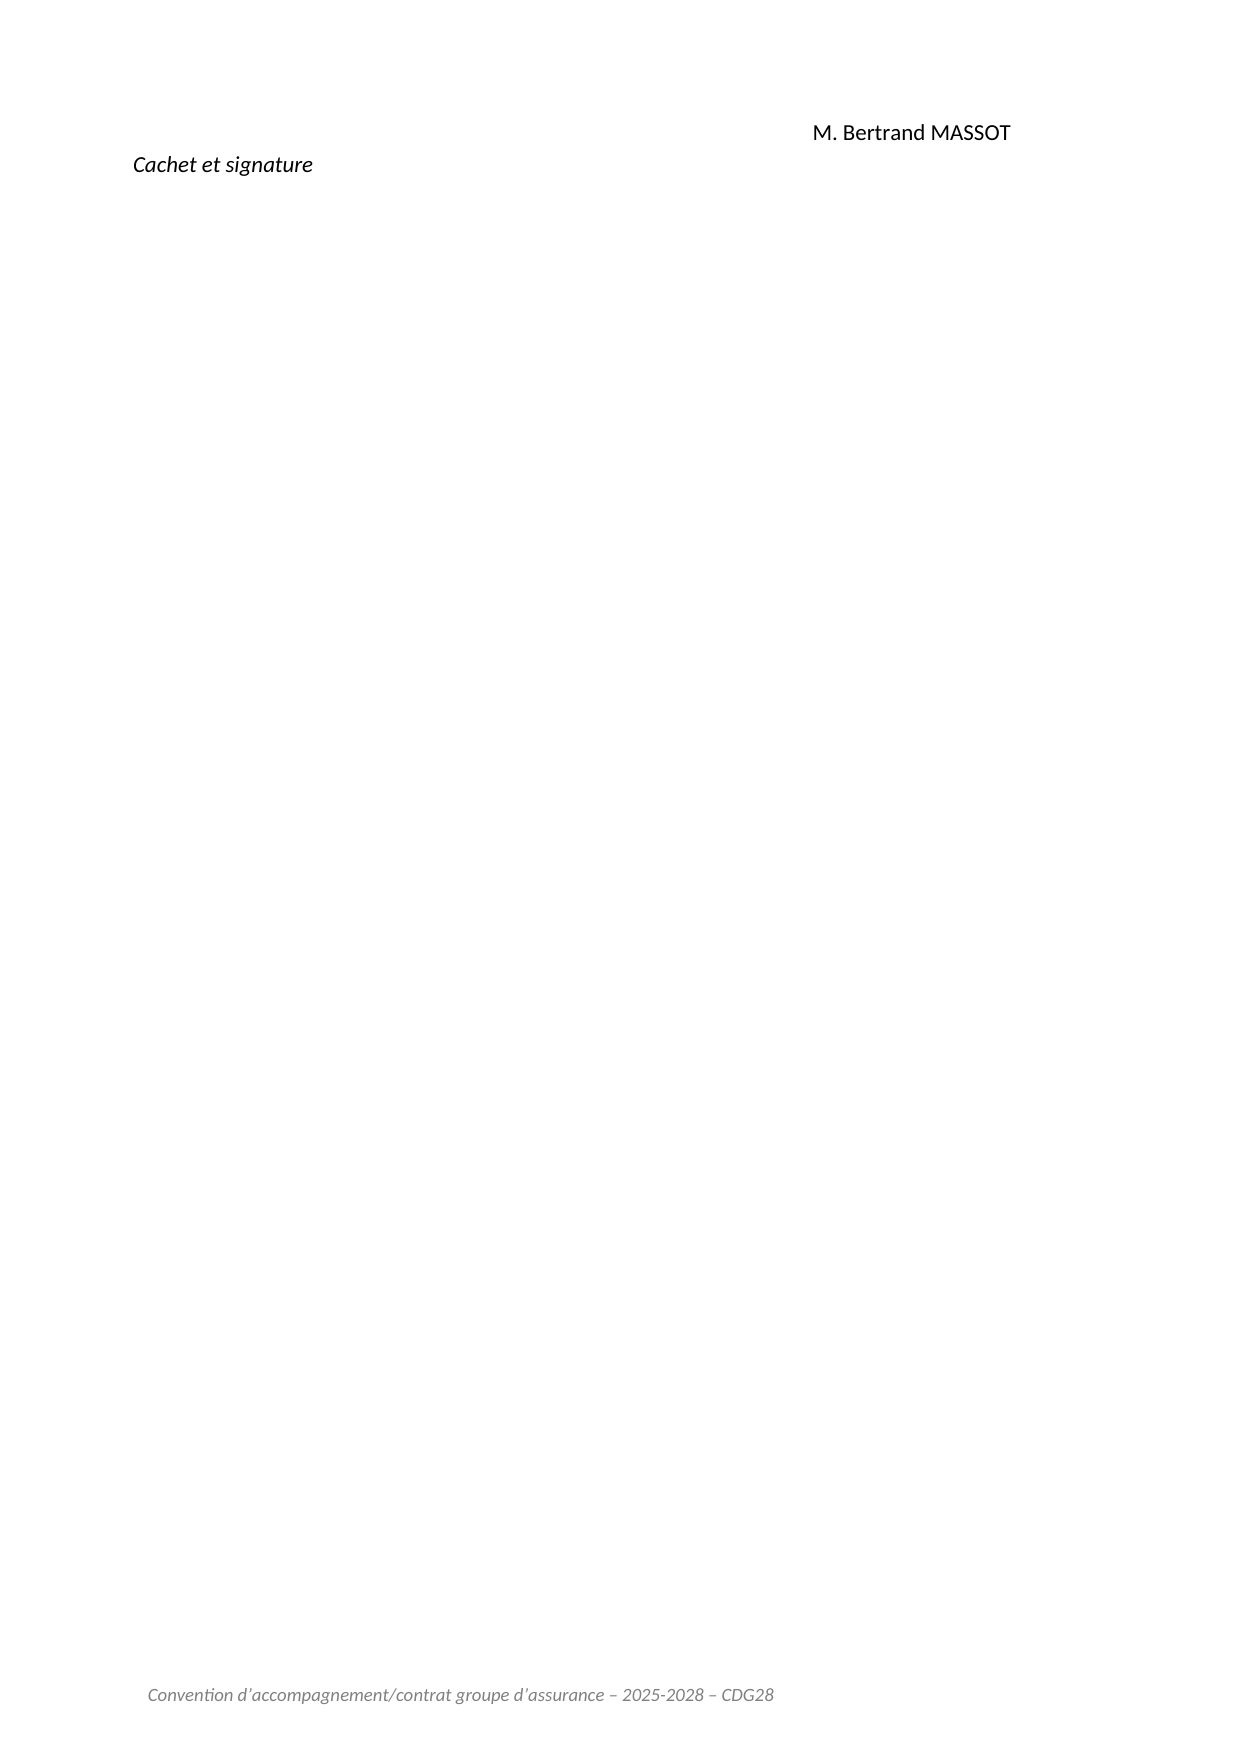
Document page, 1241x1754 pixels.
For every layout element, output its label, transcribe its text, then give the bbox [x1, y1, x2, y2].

text Cachet et signature [133, 150, 1122, 178]
text M. Bertrand MASSOT [133, 118, 1122, 146]
